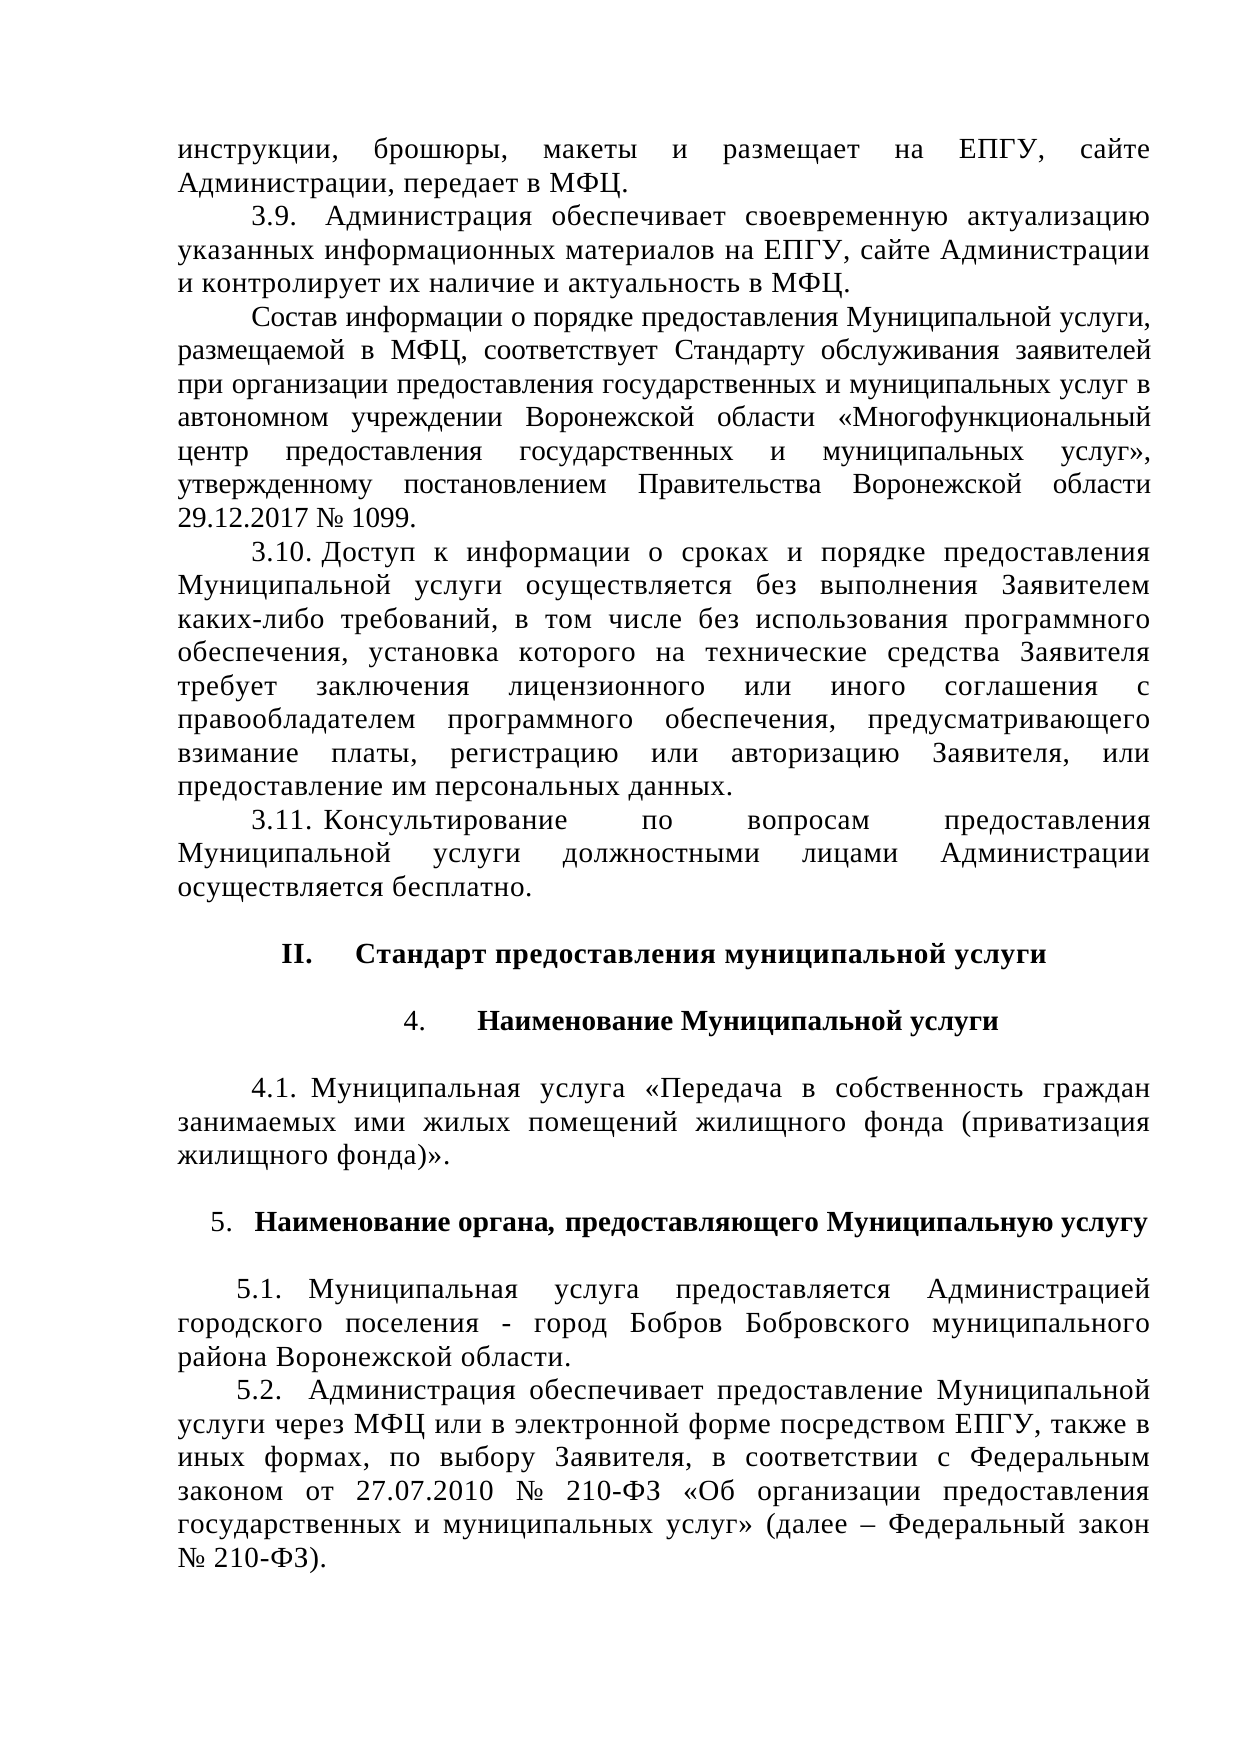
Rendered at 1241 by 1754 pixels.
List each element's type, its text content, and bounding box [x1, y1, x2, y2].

list Стандарт предоставления муниципальной услуги [177, 936, 1152, 970]
list Муниципальная услуга «Передача в собственность граждан занимаемых ими жилых помещений жилищного фонда (приватизация жилищного фонда)». [177, 1070, 1152, 1171]
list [177, 131, 1152, 198]
list Муниципальная услуга предоставляется Администрацией городского поселения - город Бобров Бобровского муниципального района Воронежской области. [177, 1272, 1152, 1372]
text Состав информации о порядке предоставления Муниципальной услуги, размещаемой в МФЦ, соответствует Стандарту обслуживания заявителей при организации предоставления государственных и муниципальных услуг в автономном учреждении Воронежской области «Многофункциональный центр предоставления государственных и муниципальных услуг», утвержденному постановлением Правительства Воронежской области 29.12.2017 № 1099. [177, 299, 1152, 534]
list Администрация обеспечивает своевременную актуализацию указанных информационных материалов на ЕПГУ, сайте Администрации и контролирует их наличие и актуальность в МФЦ. [177, 198, 1152, 299]
list Наименование органа, предоставляющего Муниципальную услугу [177, 1204, 1152, 1238]
list Доступ к информации о сроках и порядке предоставления Муниципальной услуги осуществляется без выполнения Заявителем каких-либо требований, в том числе без использования программного обеспечения, установка которого на технические средства Заявителя требует заключения лицензионного или иного соглашения с правообладателем программного обеспечения, предусматривающего взимание платы, регистрацию или авторизацию Заявителя, или предоставление им персональных данных. [177, 534, 1152, 802]
list Наименование Муниципальной услуги [177, 1003, 1152, 1037]
list Консультирование по вопросам предоставления Муниципальной услуги должностными лицами Администрации осуществляется бесплатно. [177, 802, 1152, 903]
list Администрация обеспечивает предоставление Муниципальной услуги через МФЦ или в электронной форме посредством ЕПГУ, также в иных формах, по выбору Заявителя, в соответствии с Федеральным законом от 27.07.2010 № 210-ФЗ «Об организации предоставления государственных и муниципальных услуг» (далее – Федеральный закон № 210-ФЗ). [177, 1372, 1152, 1573]
